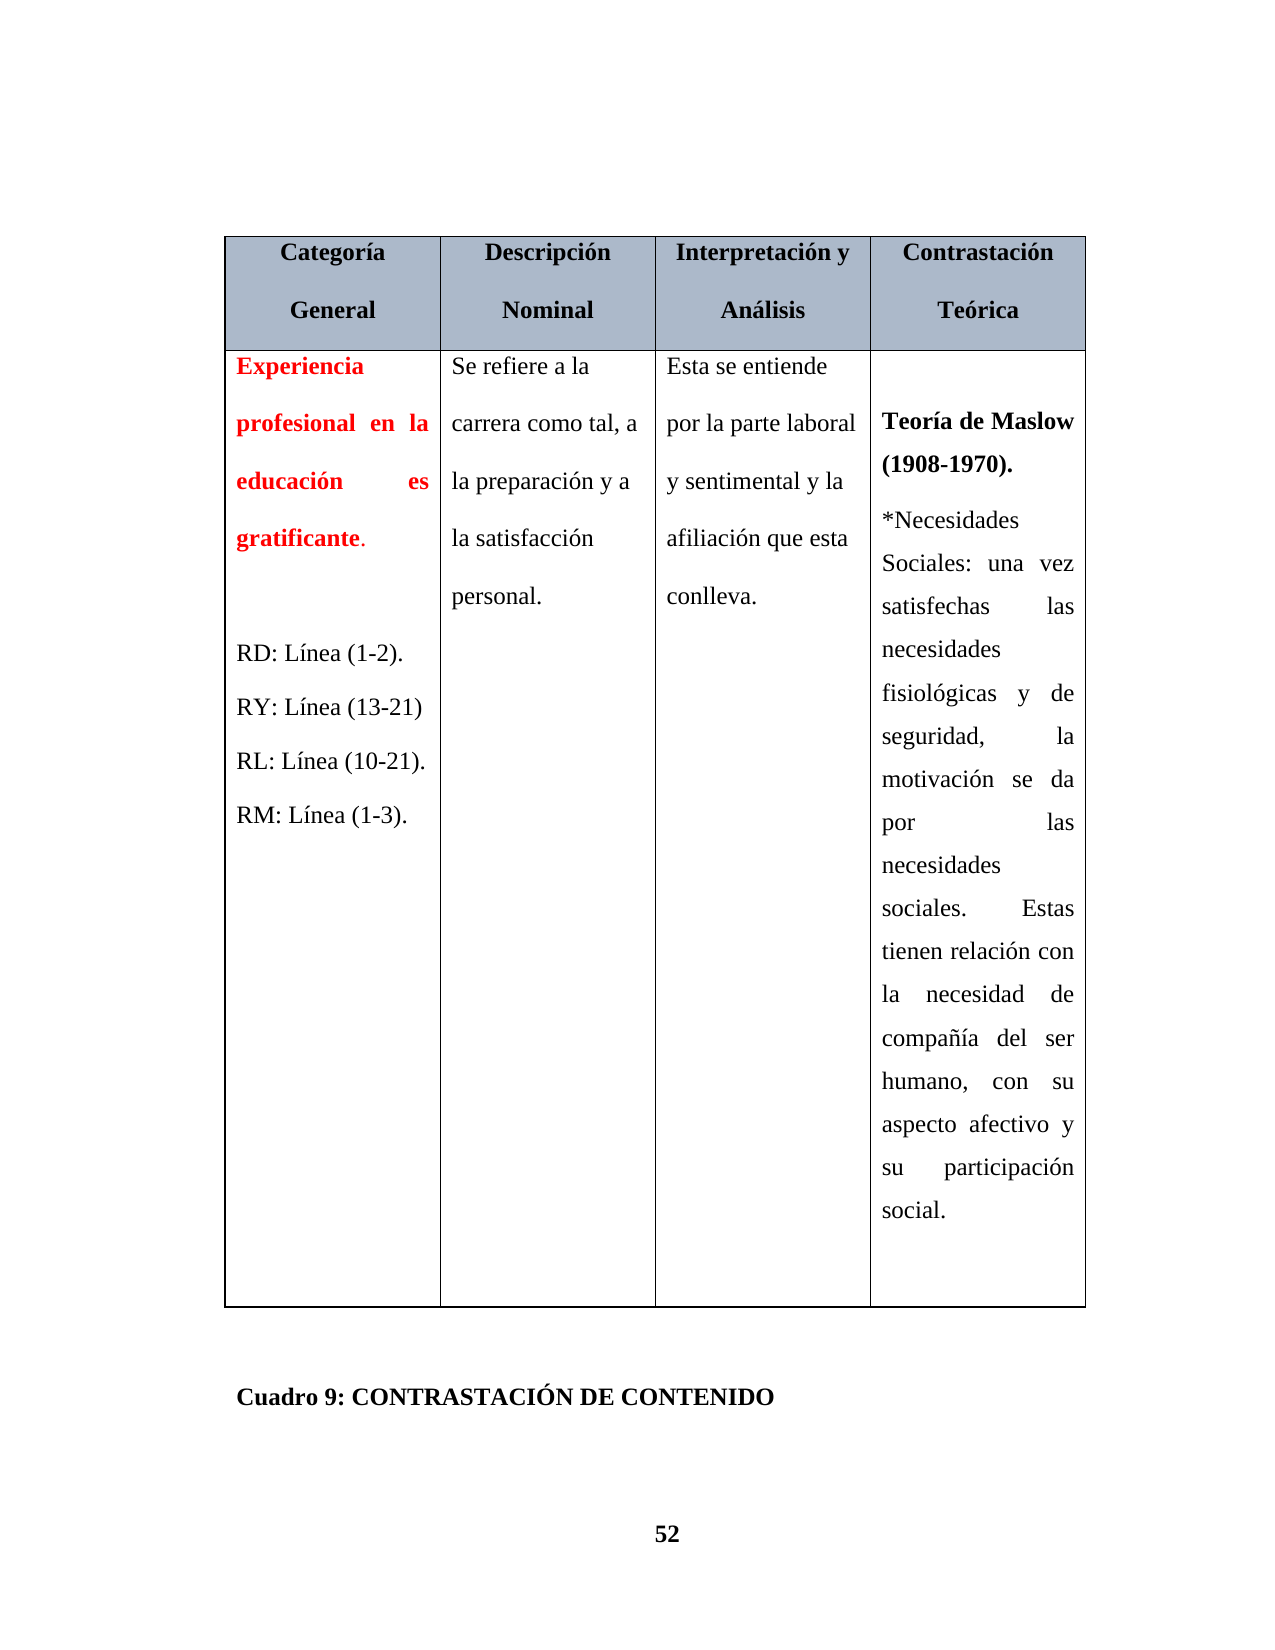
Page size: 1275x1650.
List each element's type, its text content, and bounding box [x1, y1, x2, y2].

table_cell Esta se entiende por la parte laboral y sentimental y la afiliación que esta conlleva. [656, 351, 870, 1306]
table_cell Teoría de Maslow (1908-1970). *Necesidades Sociales: una vez satisfechas las necesidades fisiológicas y de seguridad, la motivación se da por las necesidades sociales. Estas tienen relación con la necesidad de compañía del ser humano, con su aspecto afectivo y su participación social. [871, 351, 1085, 1306]
table_header Contrastación Teórica [871, 237, 1085, 350]
table_cell Se refiere a la carrera como tal, a la preparación y a la satisfacción personal. [441, 351, 655, 1306]
table_header Categoría General [226, 237, 440, 350]
table_cell Experiencia profesional en la educación es gratificante. RD: Línea (1-2). RY: Línea (13-21) RL: Línea (10-21). RM: Línea (1-3). [226, 351, 440, 1306]
table_header Descripción Nominal [441, 237, 655, 350]
text Cuadro 9: CONTRASTACIÓN DE CONTENIDO [236, 1382, 1098, 1410]
table_header Interpretación y Análisis [656, 237, 870, 350]
